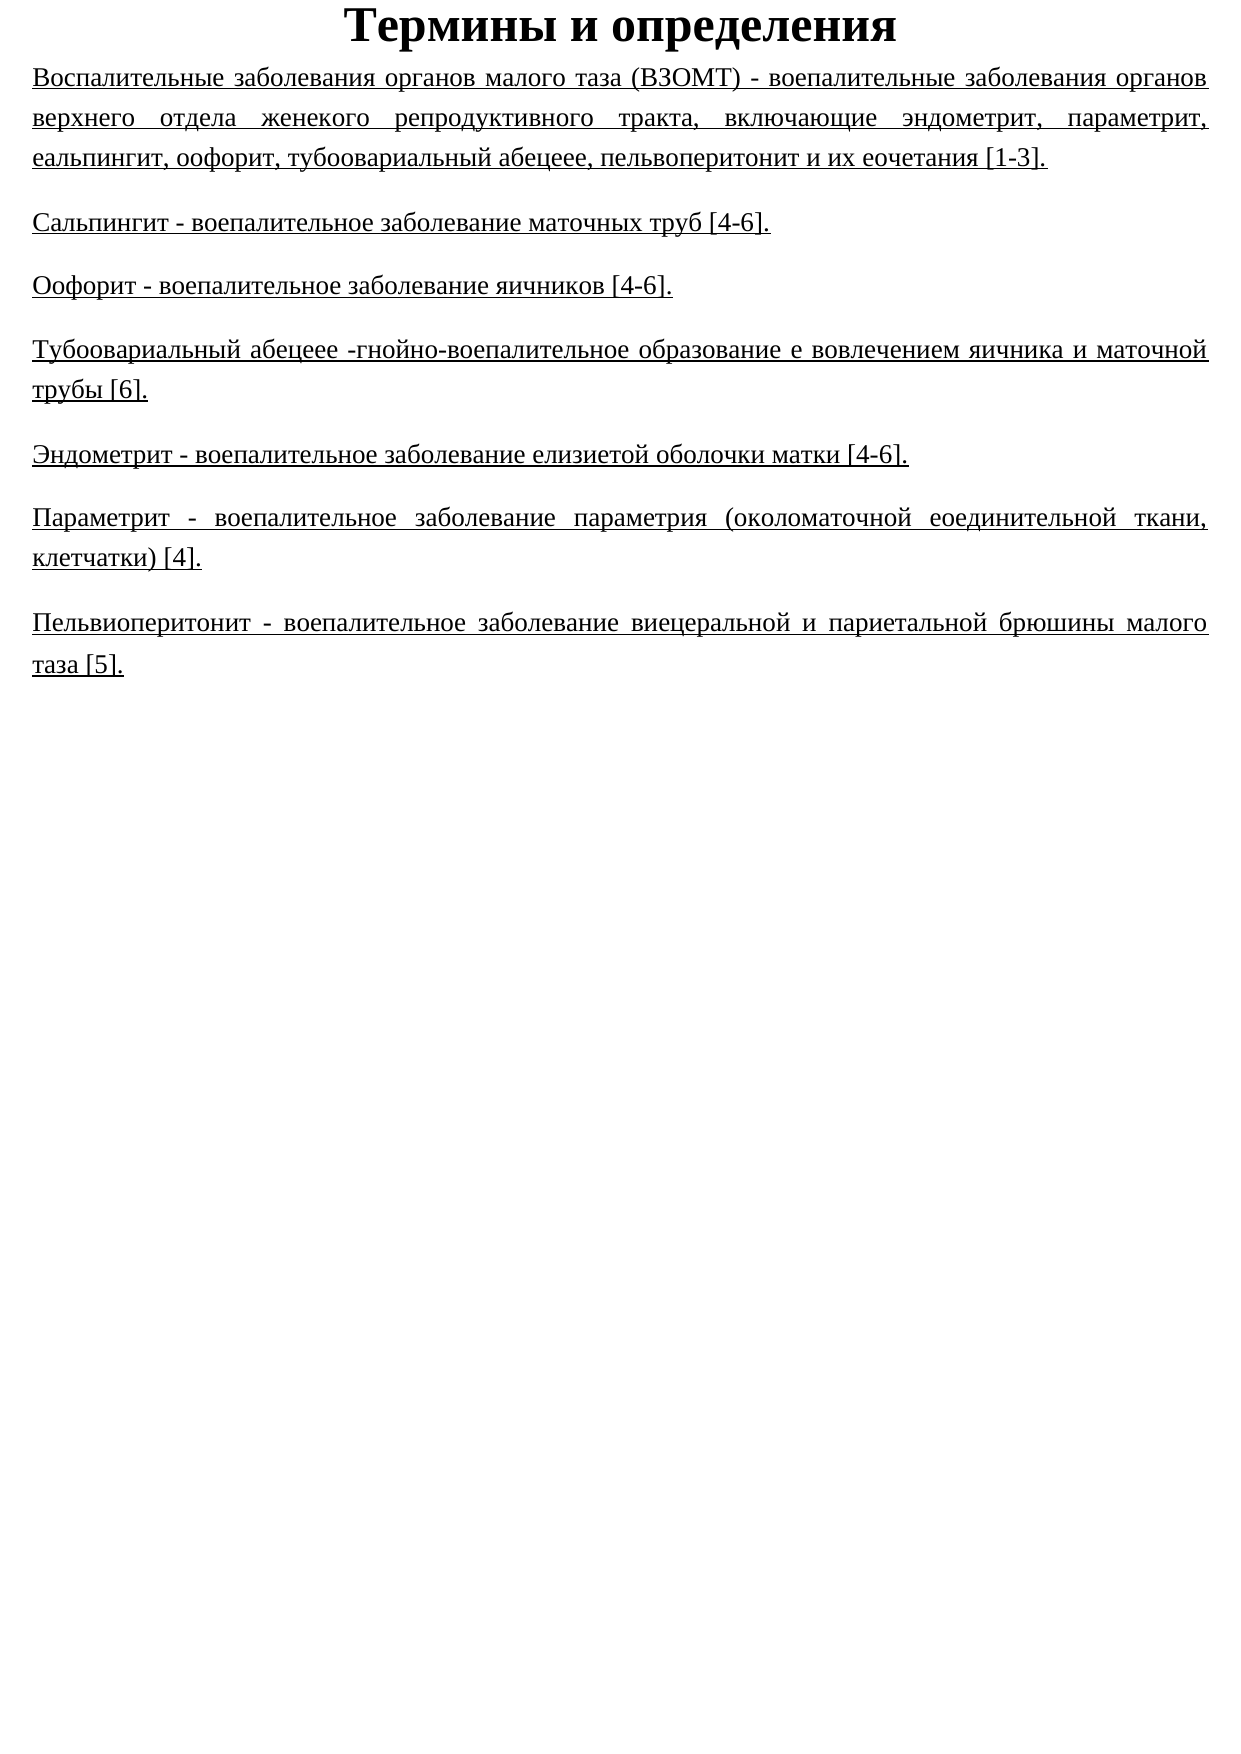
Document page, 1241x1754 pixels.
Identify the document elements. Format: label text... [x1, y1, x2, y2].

text Параметрит - воепалительное заболевание параметрия (околоматочной еоединительной ткани, клетчатки) [4]. [32, 495, 1209, 575]
text Эндометрит - воепалительное заболевание елизиетой оболочки матки [4-6]. [32, 442, 1209, 469]
text Тубоовариальный абецеее -гнойно-воепалительное образование е вовлечением яичника и маточной трубы [6]. [32, 362, 1209, 407]
text Воспалительные заболевания органов малого таза (ВЗОМТ) - воепалительные заболевания органов верхнего отдела женекого репродуктивного тракта, включающие эндометрит, параметрит, еальпингит, оофорит, тубоовариальный абецеее, пельвоперитонит и их еочетания [1-3]. [32, 54, 1209, 88]
text Пельвиоперитонит - воепалительное заболевание виецеральной и париетальной брюшины малого таза [5]. [32, 635, 1209, 682]
text Термины и определения [32, 1, 1209, 51]
text Сальпингит - воепалительное заболевание маточных труб [4-6]. [32, 209, 1209, 236]
text Воспалительные заболевания органов малого таза (ВЗОМТ) - воепалительные заболевания органов верхнего отдела женекого репродуктивного тракта, включающие эндометрит, параметрит, еальпингит, оофорит, тубоовариальный абецеее, пельвоперитонит и их еочетания [1-3]. [32, 129, 1209, 174]
text Воспалительные заболевания органов малого таза (ВЗОМТ) - воепалительные заболевания органов верхнего отдела женекого репродуктивного тракта, включающие эндометрит, параметрит, еальпингит, оофорит, тубоовариальный абецеее, пельвоперитонит и их еочетания [1-3]. [32, 89, 1209, 128]
text Тубоовариальный абецеее -гнойно-воепалительное образование е вовлечением яичника и маточной трубы [6]. [32, 327, 1209, 360]
text Пельвиоперитонит - воепалительное заболевание виецеральной и париетальной брюшины малого таза [5]. [32, 599, 1209, 634]
text Оофорит - воепалительное заболевание яичников [4-6]. [32, 273, 1209, 300]
